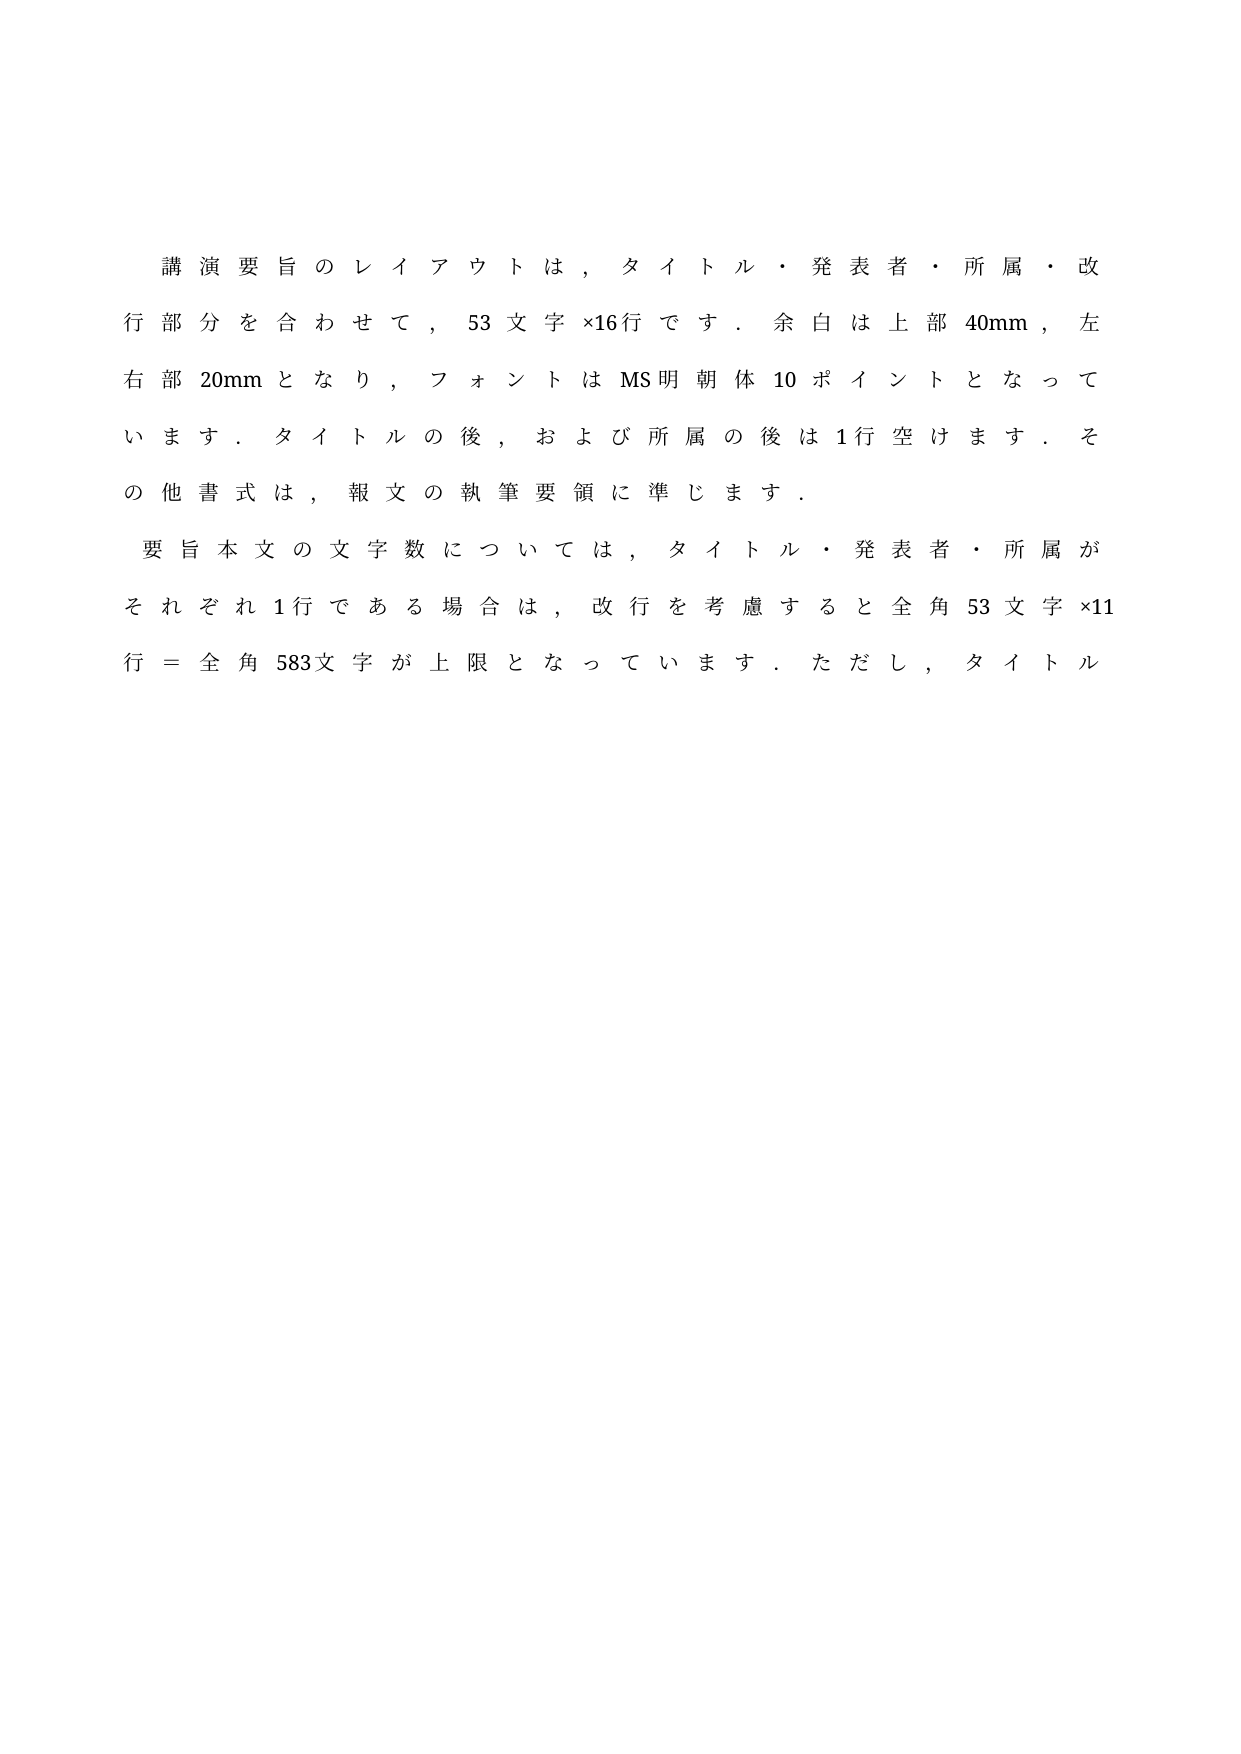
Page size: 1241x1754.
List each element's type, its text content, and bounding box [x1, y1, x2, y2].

text 要旨本文の文字数については，タイトル・発表者・所属がそれぞれ1行である場合は，改行を考慮すると全角53文字×11行＝全角583文字が上限となっています．ただし，タイトルが2行の場合や，発表者・所属が多くて2行となる場合は，その行数分だけ，本文の記入制限文字数が減ります． [123, 520, 1117, 690]
text 講演要旨のレイアウトは，タイトル・発表者・所属・改行部分を合わせて，53文字×16行です．余白は上部40mm，左右部20mmとなり，フォントはMS明朝体10ポイントとなっています．タイトルの後，および所属の後は1行空けます．その他書式は，報文の執筆要領に準じます． [123, 237, 1117, 520]
